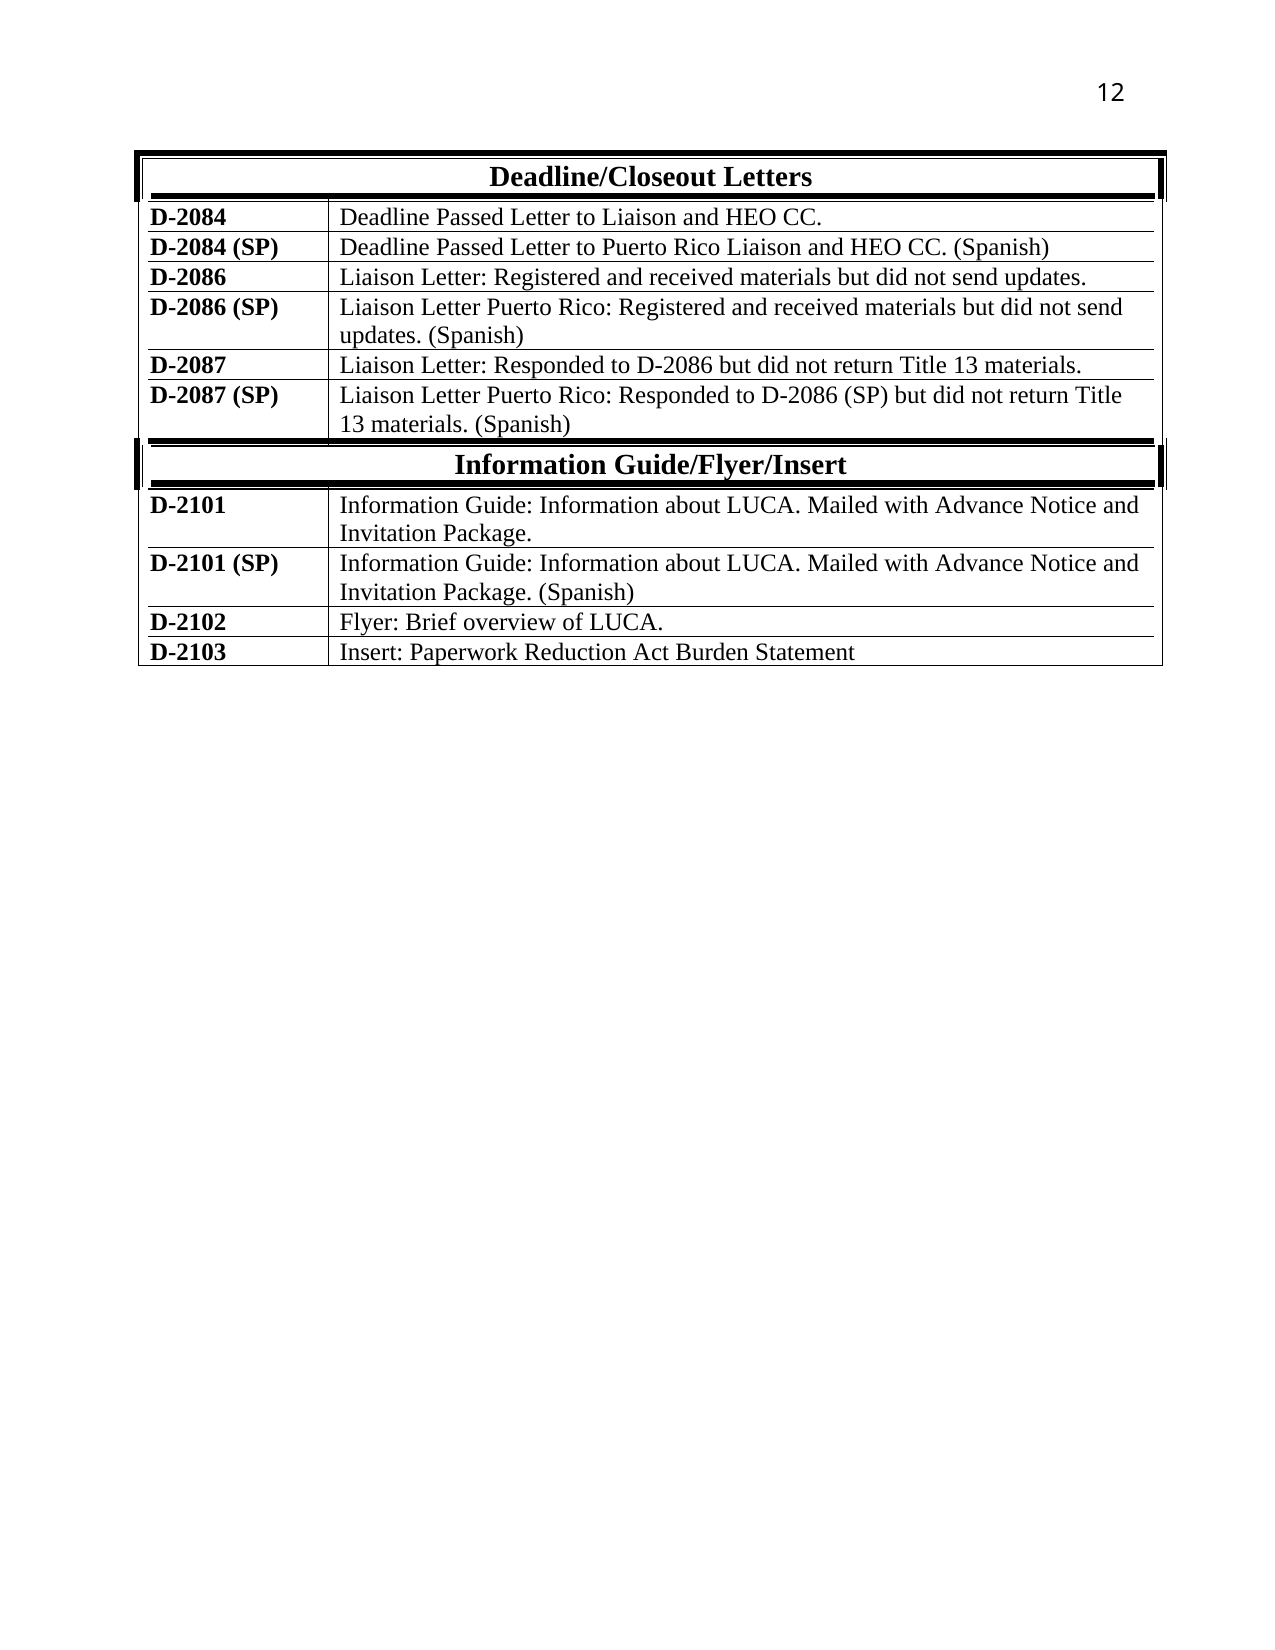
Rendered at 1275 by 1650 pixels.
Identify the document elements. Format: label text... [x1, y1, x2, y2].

table_cell Liaison Letter: Registered and received materials but did not send updates. [329, 261, 1162, 291]
table_cell Flyer: Brief overview of LUCA. [329, 606, 1162, 636]
table_cell D-2086 [139, 261, 328, 291]
table_cell D-2103 [139, 636, 328, 665]
table_cell Information Guide/Flyer/Insert [140, 438, 1162, 480]
table_cell Information Guide: Information about LUCA. Mailed with Advance Notice and Invitation Package. (Spanish) [329, 547, 1162, 606]
table_cell Liaison Letter: Responded to D-2086 but did not return Title 13 materials. [329, 349, 1162, 379]
table_cell D-2087 [139, 349, 328, 379]
table_cell Liaison Letter Puerto Rico: Responded to D-2086 (SP) but did not return Title 13 materials. (Spanish) [329, 379, 1162, 437]
table_cell D-2102 [139, 606, 328, 636]
table_cell D-2101 [139, 480, 328, 547]
table_cell D-2086 (SP) [139, 291, 328, 349]
table_cell Insert: Paperwork Reduction Act Burden Statement [329, 636, 1162, 665]
table_cell D-2084 [139, 193, 328, 231]
table_cell Deadline Passed Letter to Liaison and HEO CC. [329, 193, 1162, 231]
table_cell Information Guide: Information about LUCA. Mailed with Advance Notice and Invitation Package. [329, 480, 1162, 547]
table_cell Liaison Letter Puerto Rico: Registered and received materials but did not send updates. (Spanish) [329, 291, 1162, 349]
table_cell Deadline Passed Letter to Puerto Rico Liaison and HEO CC. (Spanish) [329, 231, 1162, 261]
table_cell D-2084 (SP) [139, 231, 328, 261]
table_cell Deadline/Closeout Letters [143, 159, 1158, 193]
table_cell D-2101 (SP) [139, 547, 328, 606]
table_cell D-2087 (SP) [139, 379, 328, 437]
